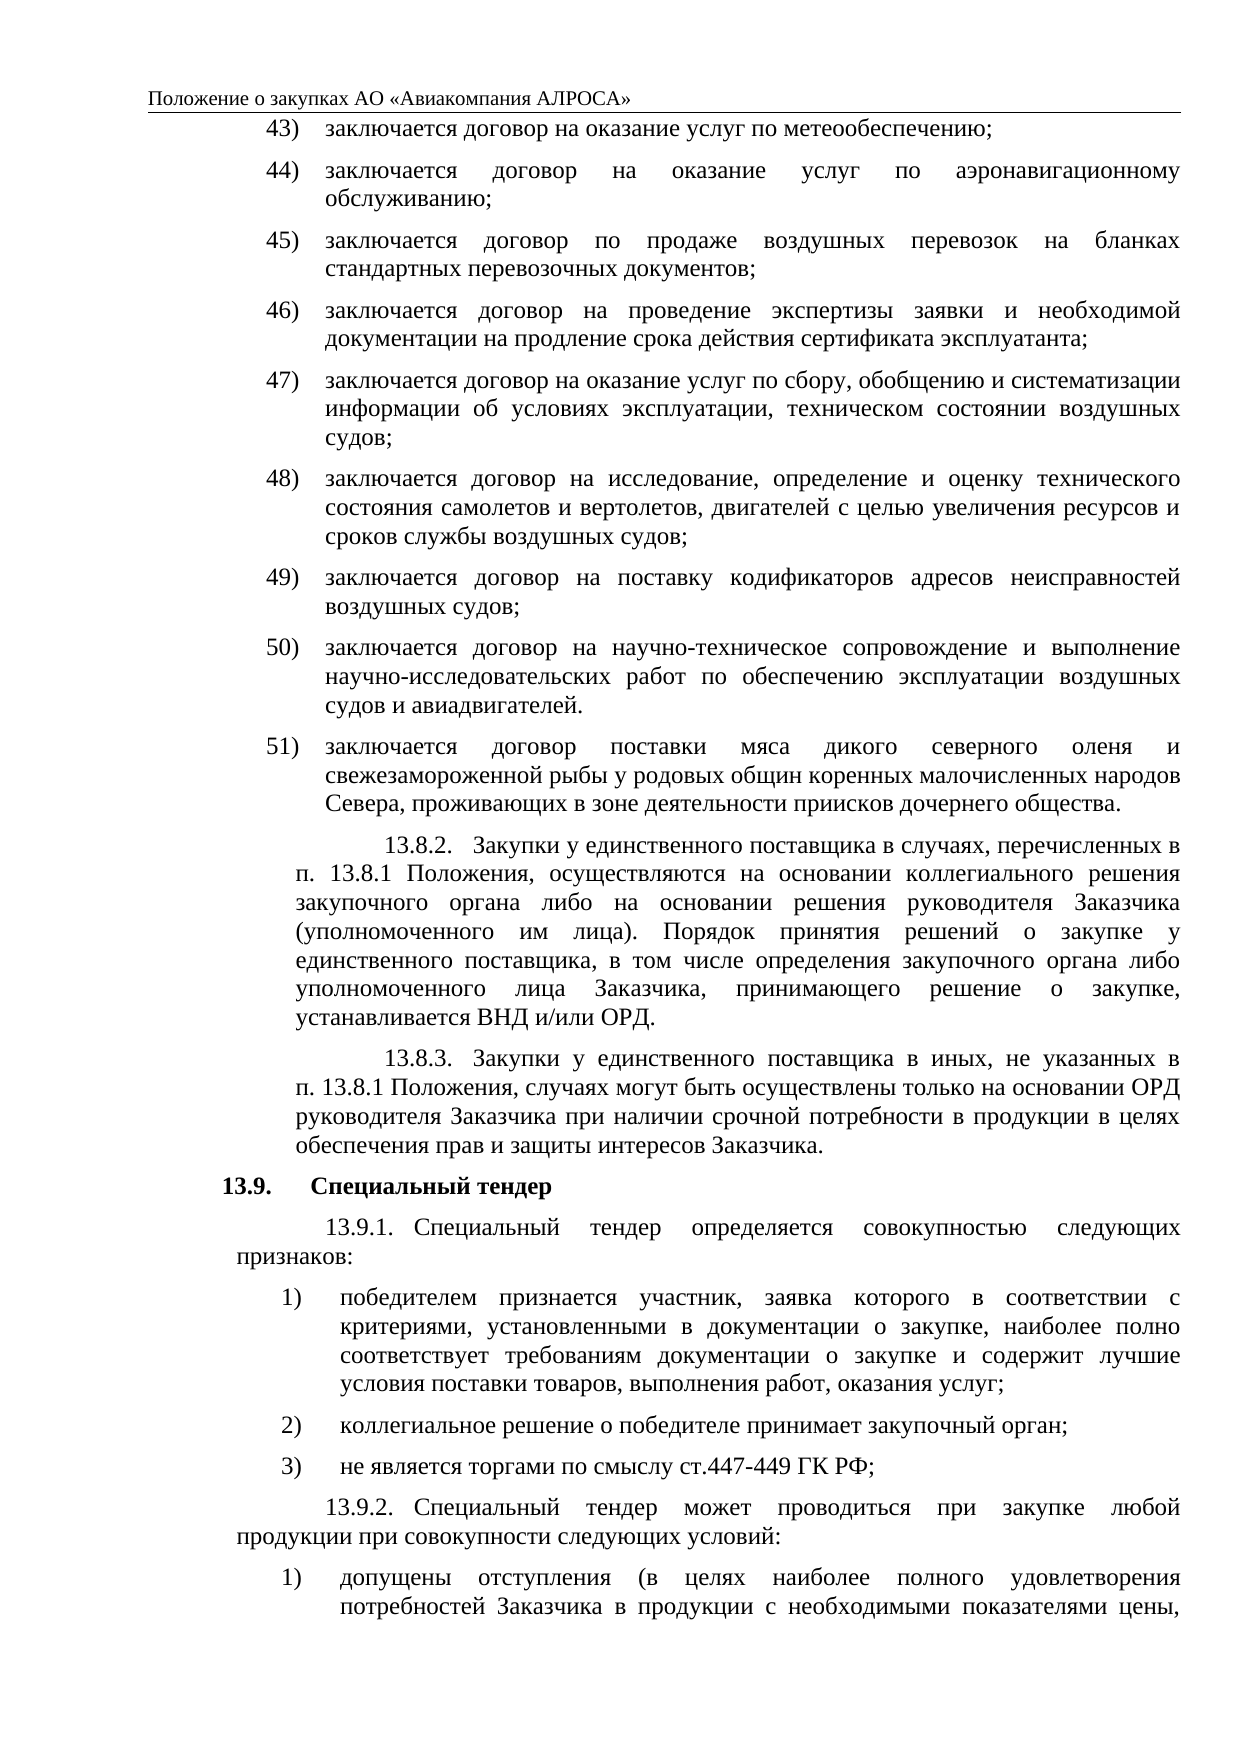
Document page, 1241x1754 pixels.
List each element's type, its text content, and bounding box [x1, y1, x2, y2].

list заключается договор на поставку кодификаторов адресов неисправностей воздушных судов; [266, 562, 1181, 620]
text Специальный тендер может проводиться при закупке любой продукции при совокупности следующих условий: [236, 1492, 1181, 1550]
text коллегиальное решение о победителе принимает закупочный орган; [281, 1410, 1181, 1438]
list заключается договор по продаже воздушных перевозок на бланках стандартных перевозочных документов; [266, 225, 1181, 282]
list заключается договор на научно-техническое сопровождение и выполнение научно-исследовательских работ по обеспечению эксплуатации воздушных судов и авиадвигателей. [266, 632, 1181, 718]
list заключается договор поставки мяса дикого северного оленя и свежезамороженной рыбы у родовых общин коренных малочисленных народов Севера, проживающих в зоне деятельности приисков дочернего общества. [266, 731, 1181, 817]
text Специальный тендер [133, 1171, 1181, 1200]
list заключается договор на оказание услуг по аэронавигационному обслуживанию; [266, 155, 1181, 212]
text Закупки у единственного поставщика в иных, не указанных в п. 13.8.1 Положения, случаях могут быть осуществлены только на основании ОРД руководителя Заказчика при наличии срочной потребности в продукции в целях обеспечения прав и защиты интересов Заказчика. [295, 1043, 1181, 1158]
list заключается договор на оказание услуг по сбору, обобщению и систематизации информации об условиях эксплуатации, техническом состоянии воздушных судов; [266, 365, 1181, 451]
text победителем признается участник, заявка которого в соответствии с критериями, установленными в документации о закупке, наиболее полно соответствует требованиям документации о закупке и содержит лучшие условия поставки товаров, выполнения работ, оказания услуг; [281, 1282, 1181, 1397]
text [281, 1562, 1181, 1620]
list заключается договор на исследование, определение и оценку технического состояния самолетов и вертолетов, двигателей с целью увеличения ресурсов и сроков службы воздушных судов; [266, 463, 1181, 550]
text не является торгами по смыслу ст.447-449 ГК РФ; [281, 1451, 1181, 1480]
list Специальный тендер определяется совокупностью следующих признаков: [236, 1212, 1181, 1270]
text Закупки у единственного поставщика в случаях, перечисленных в п. 13.8.1 Положения, осуществляются на основании коллегиального решения закупочного органа либо на основании решения руководителя Заказчика (уполномоченного им лица). Порядок принятия решений о закупке у единственного поставщика, в том числе определения закупочного органа либо уполномоченного лица Заказчика, принимающего решение о закупке, устанавливается ВНД и/или ОРД. [295, 830, 1181, 1031]
list заключается договор на оказание услуг по метеообеспечению; [266, 113, 1181, 142]
list заключается договор на проведение экспертизы заявки и необходимой документации на продление срока действия сертификата эксплуатанта; [266, 295, 1181, 352]
